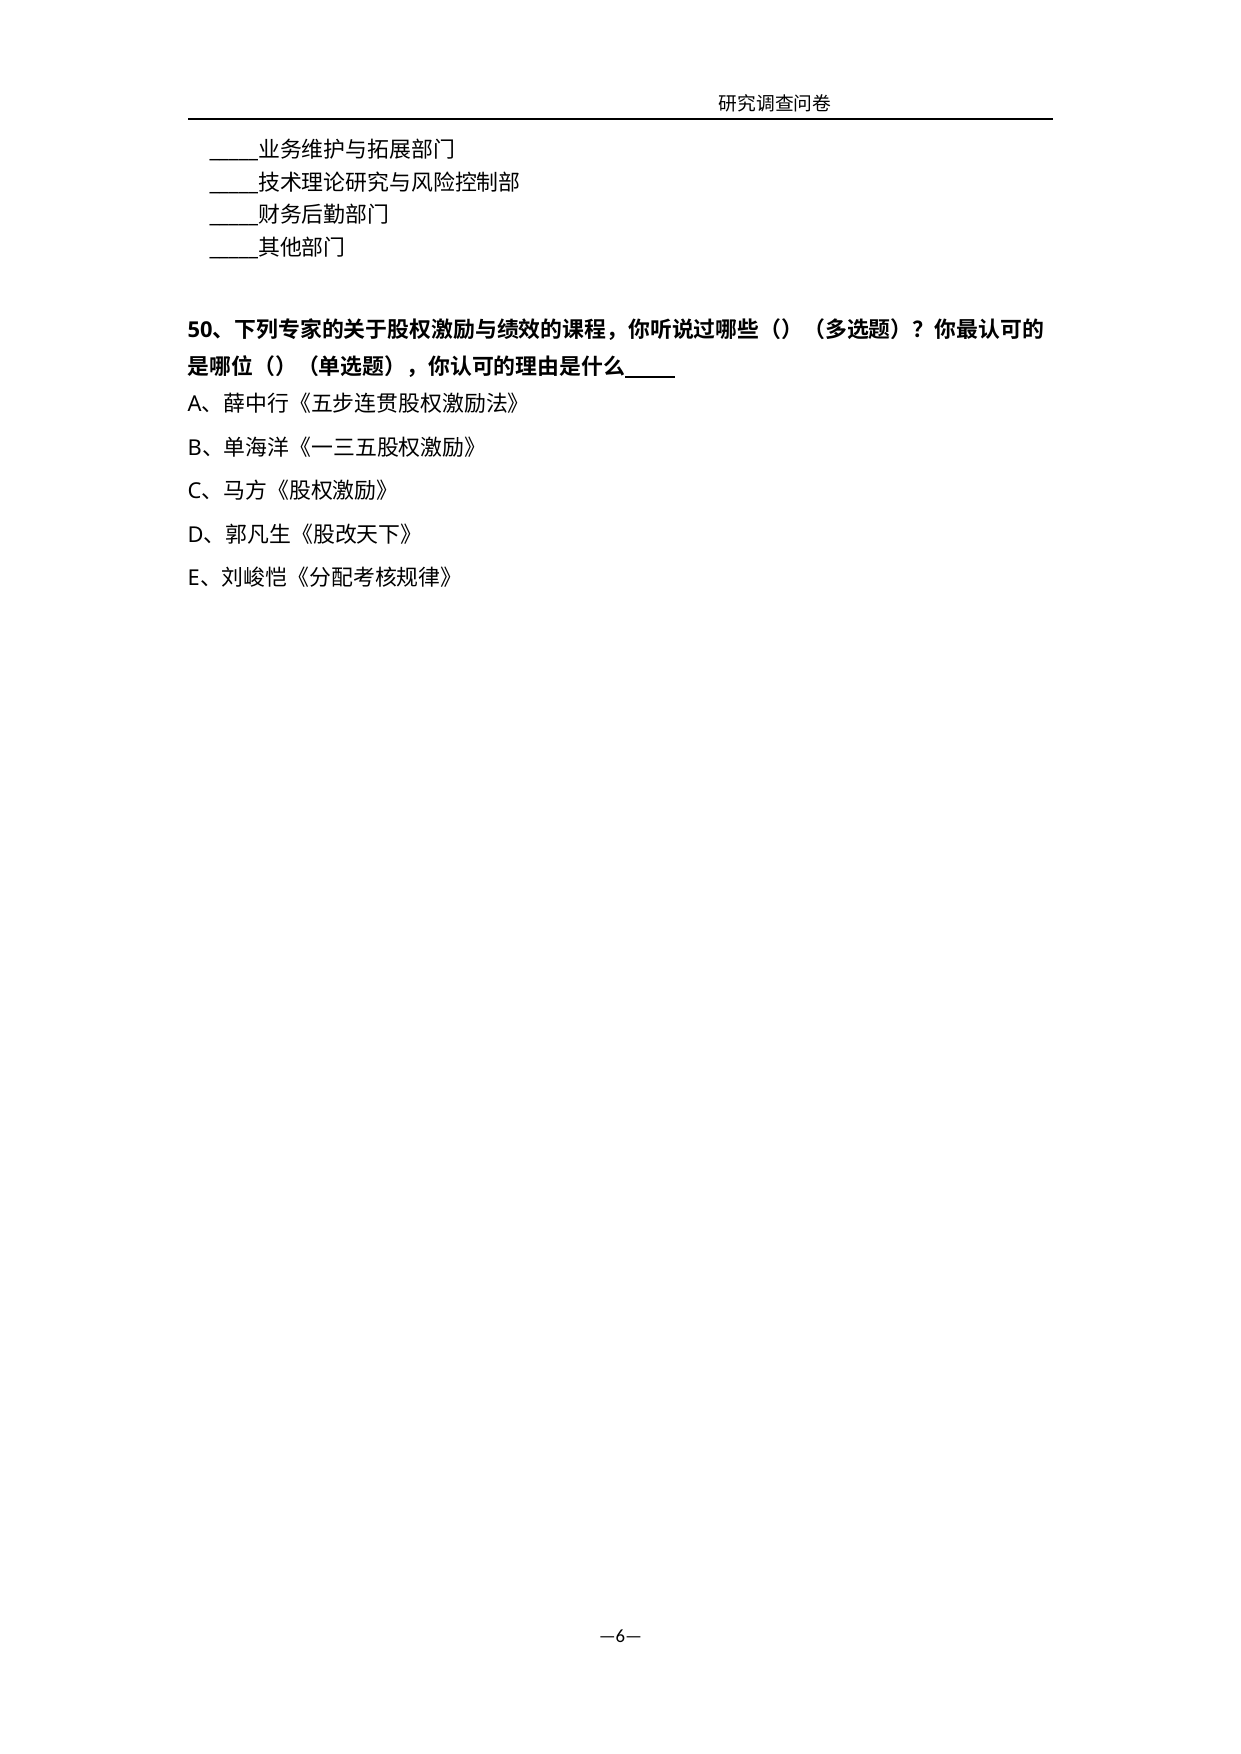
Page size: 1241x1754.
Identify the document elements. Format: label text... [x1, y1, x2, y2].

text E、刘峻恺《分配考核规律》 [187, 560, 1053, 592]
text _____其他部门 [209, 229, 1031, 262]
text _____财务后勤部门 [209, 197, 1031, 229]
text C、马方《股权激励》 [187, 473, 1053, 505]
text A、薛中行《五步连贯股权激励法》 [187, 386, 1053, 418]
text _____技术理论研究与风险控制部 [209, 164, 1031, 197]
text D、郭凡生《股改天下》 [187, 516, 1053, 549]
text B、单海洋《一三五股权激励》 [187, 429, 1053, 462]
text _____业务维护与拓展部门 [209, 132, 1031, 164]
text 50、下列专家的关于股权激励与绩效的课程，你听说过哪些（）（多选题）？你最认可的是哪位（）（单选题），你认可的理由是什么 [187, 311, 1053, 381]
